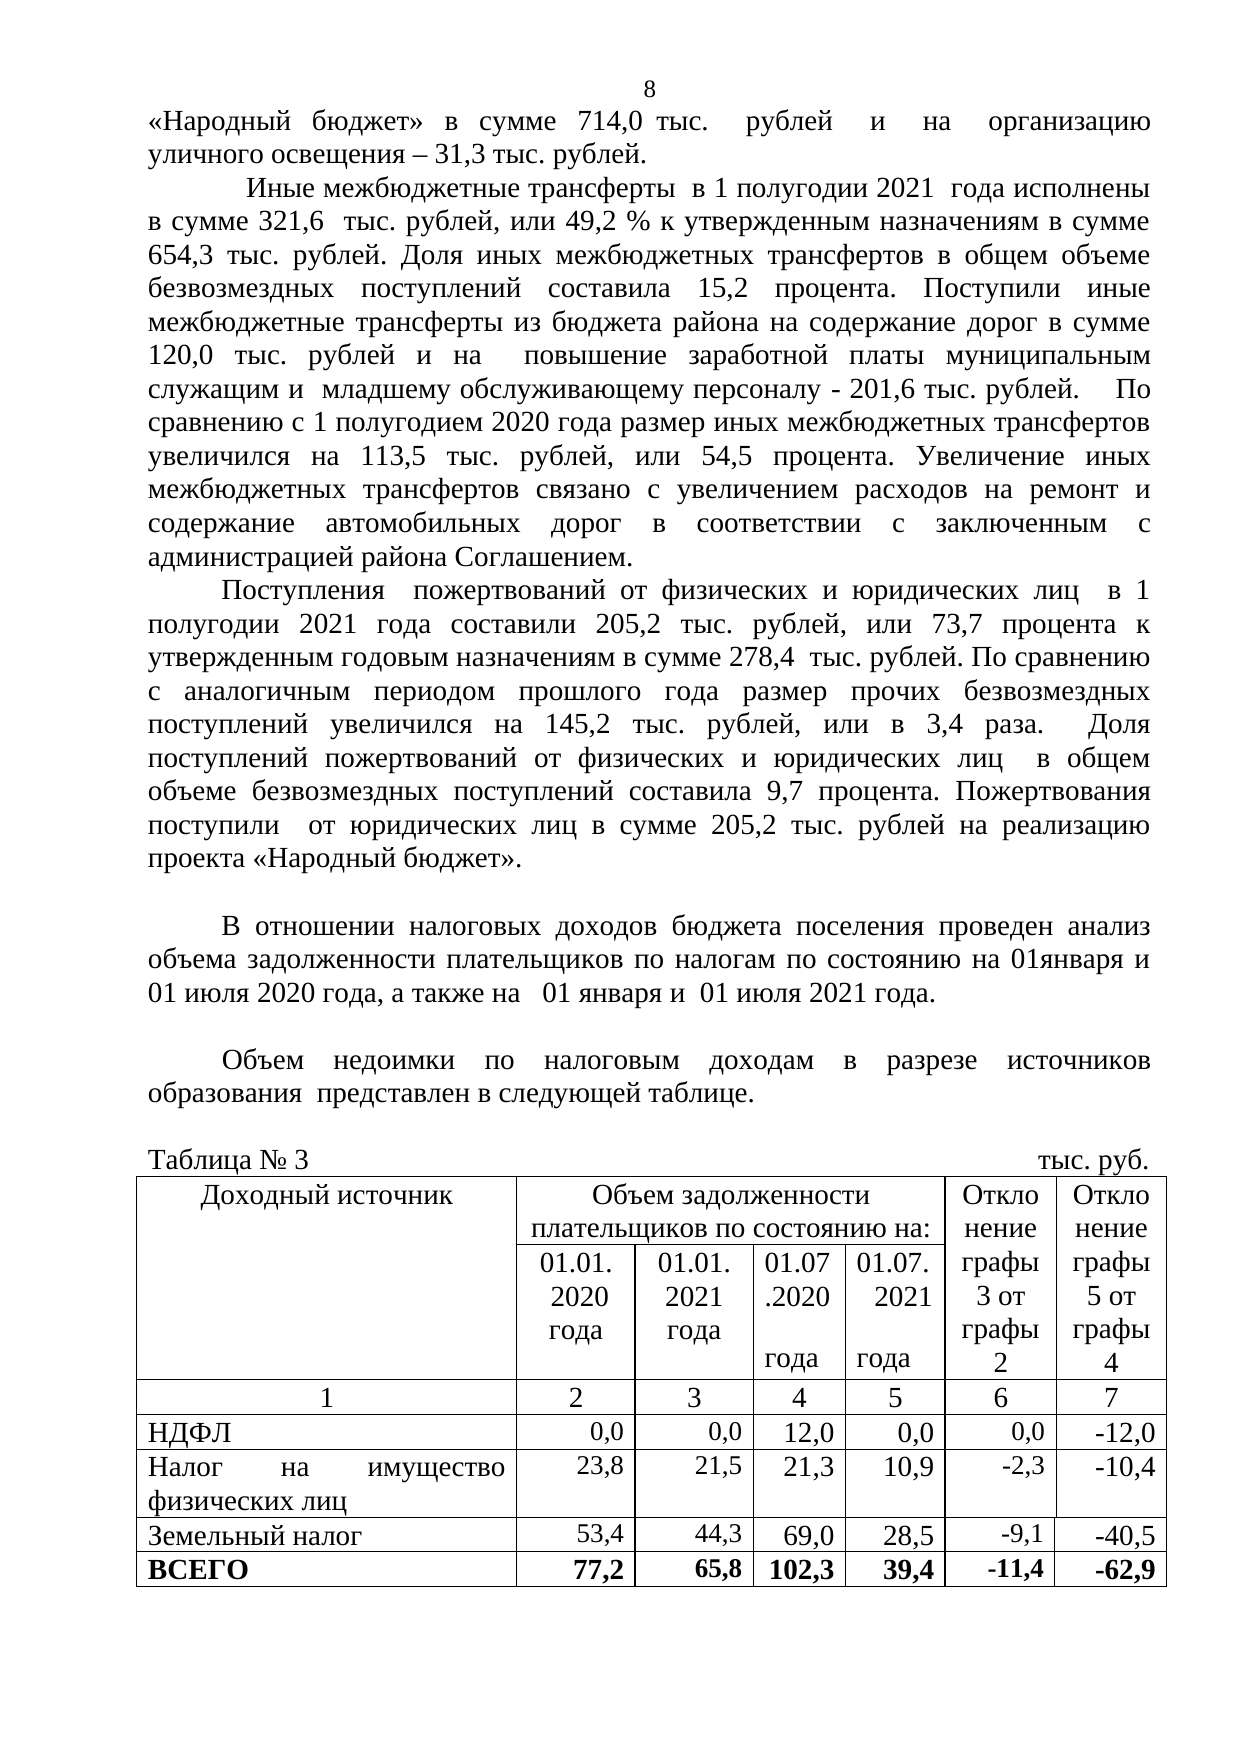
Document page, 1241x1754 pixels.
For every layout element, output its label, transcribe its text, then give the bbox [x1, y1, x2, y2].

table_cell -10,4 [1057, 1450, 1166, 1517]
table_cell 2 [517, 1380, 634, 1414]
table_cell 12,0 [754, 1415, 845, 1448]
table_cell 1 [137, 1380, 516, 1414]
table_cell 7 [1057, 1380, 1166, 1414]
table_cell 0,0 [517, 1415, 634, 1448]
table_cell 0,0 [846, 1415, 944, 1448]
table_header Доходный источник [137, 1177, 516, 1379]
table_cell -9,1 [946, 1518, 1054, 1551]
table_cell 6 [946, 1380, 1056, 1414]
table_cell 44,3 [636, 1518, 753, 1551]
table_cell 01.07. 2021 года [846, 1245, 944, 1379]
table_cell 01.07.2020 года [754, 1245, 845, 1379]
table_cell НДФЛ [137, 1415, 516, 1448]
text Таблица № 3 тыс. руб. [148, 1142, 1152, 1176]
table_cell 01.01. 2020 года [517, 1245, 634, 1379]
table_header Отклонение графы 3 от графы 2 [946, 1177, 1056, 1379]
table_cell 01.01. 2021 года [636, 1245, 753, 1379]
table_cell 5 [846, 1380, 944, 1414]
table_cell -2,3 [946, 1450, 1056, 1517]
table_cell 39,4 [846, 1552, 944, 1586]
table_cell -62,9 [1055, 1552, 1166, 1586]
table_cell -40,5 [1055, 1518, 1166, 1551]
table_cell 21,3 [754, 1450, 845, 1517]
table_cell -12,0 [1057, 1415, 1166, 1448]
table_cell 0,0 [946, 1415, 1056, 1448]
table_cell 65,8 [636, 1552, 753, 1586]
table_cell 10,9 [846, 1450, 944, 1517]
text Объем недоимки по налоговым доходам в разрезе источников образования представлен в следующей таблице. [148, 1042, 1152, 1109]
table_cell ВСЕГО [137, 1552, 516, 1586]
table_cell 77,2 [517, 1552, 634, 1586]
text Иные межбюджетные трансферты в 1 полугодии 2021 года исполнены в сумме 321,6 тыс. рублей, или 49,2 % к утвержденным назначениям в сумме 654,3 тыс. рублей. Доля иных межбюджетных трансфертов в общем объеме безвозмездных поступлений составила 15,2 процента. Поступили иные межбюджетные трансферты из бюджета района на содержание дорог в сумме 120,0 тыс. рублей и на повышение заработной платы муниципальным служащим и младшему обслуживающему персоналу - 201,6 тыс. рублей. По сравнению с 1 полугодием 2020 года размер иных межбюджетных трансфертов увеличился на 113,5 тыс. рублей, или 54,5 процента. Увеличение иных межбюджетных трансфертов связано с увеличением расходов на ремонт и содержание автомобильных дорог в соответствии с заключенным с администрацией района Соглашением. [148, 170, 1152, 572]
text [148, 103, 1152, 170]
table_cell 23,8 [517, 1450, 634, 1517]
table_cell 102,3 [754, 1552, 845, 1586]
table_header Объем задолженности плательщиков по состоянию на: [517, 1177, 944, 1244]
table_cell 3 [636, 1380, 753, 1414]
text Поступления пожертвований от физических и юридических лиц в 1 полугодии 2021 года составили 205,2 тыс. рублей, или 73,7 процента к утвержденным годовым назначениям в сумме 278,4 тыс. рублей. По сравнению с аналогичным периодом прошлого года размер прочих безвозмездных поступлений увеличился на 145,2 тыс. рублей, или в 3,4 раза. Доля поступлений пожертвований от физических и юридических лиц в общем объеме безвозмездных поступлений составила 9,7 процента. Пожертвования поступили от юридических лиц в сумме 205,2 тыс. рублей на реализацию проекта «Народный бюджет». [148, 572, 1152, 874]
table_cell Налог на имущество физических лиц [137, 1450, 516, 1517]
table_cell 4 [754, 1380, 845, 1414]
table_cell 21,5 [636, 1450, 753, 1517]
table_header Отклонение графы 5 от графы 4 [1057, 1177, 1166, 1379]
table_cell -11,4 [946, 1552, 1054, 1586]
table_cell 53,4 [517, 1518, 634, 1551]
table_cell Земельный налог [137, 1518, 516, 1551]
table_cell 28,5 [846, 1518, 944, 1551]
table_cell 69,0 [754, 1518, 845, 1551]
text В отношении налоговых доходов бюджета поселения проведен анализ объема задолженности плательщиков по налогам по состоянию на 01января и 01 июля 2020 года, а также на 01 января и 01 июля 2021 года. [148, 908, 1152, 1008]
table_cell 0,0 [636, 1415, 753, 1448]
